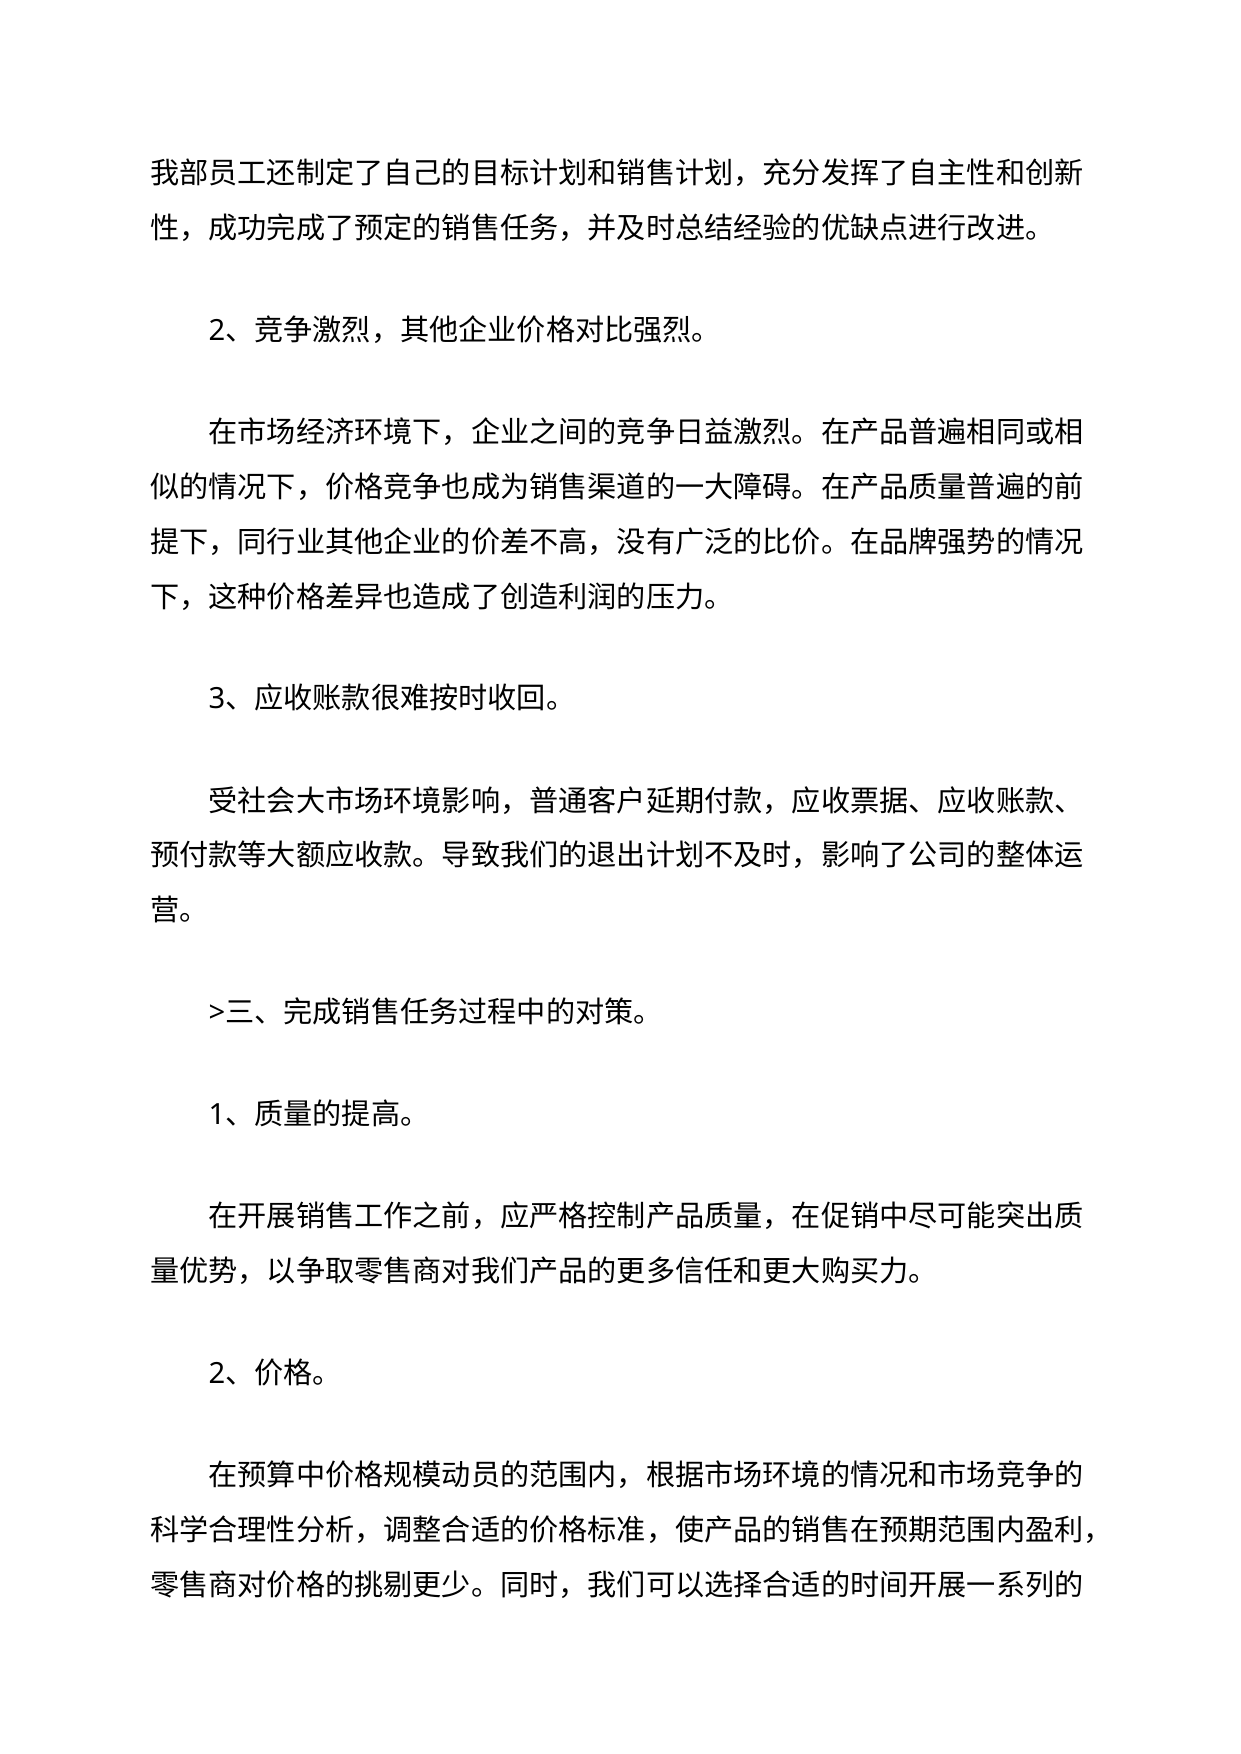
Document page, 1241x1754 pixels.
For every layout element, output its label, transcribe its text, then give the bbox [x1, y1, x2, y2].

text 2、价格。 [150, 1349, 1090, 1392]
text 1、质量的提高。 [150, 1091, 1090, 1133]
text 在开展销售工作之前，应严格控制产品质量，在促销中尽可能突出质量优势，以争取零售商对我们产品的更多信任和更大购买力。 [150, 1193, 1090, 1290]
text 3、应收账款很难按时收回。 [150, 675, 1090, 717]
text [150, 150, 1090, 247]
text 2、竞争激烈，其他企业价格对比强烈。 [150, 307, 1090, 349]
text >三、完成销售任务过程中的对策。 [150, 989, 1090, 1031]
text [150, 1451, 1090, 1603]
text 在市场经济环境下，企业之间的竞争日益激烈。在产品普遍相同或相似的情况下，价格竞争也成为销售渠道的一大障碍。在产品质量普遍的前提下，同行业其他企业的价差不高，没有广泛的比价。在品牌强势的情况下，这种价格差异也造成了创造利润的压力。 [150, 409, 1090, 616]
text 受社会大市场环境影响，普通客户延期付款，应收票据、应收账款、预付款等大额应收款。导致我们的退出计划不及时，影响了公司的整体运营。 [150, 777, 1090, 929]
